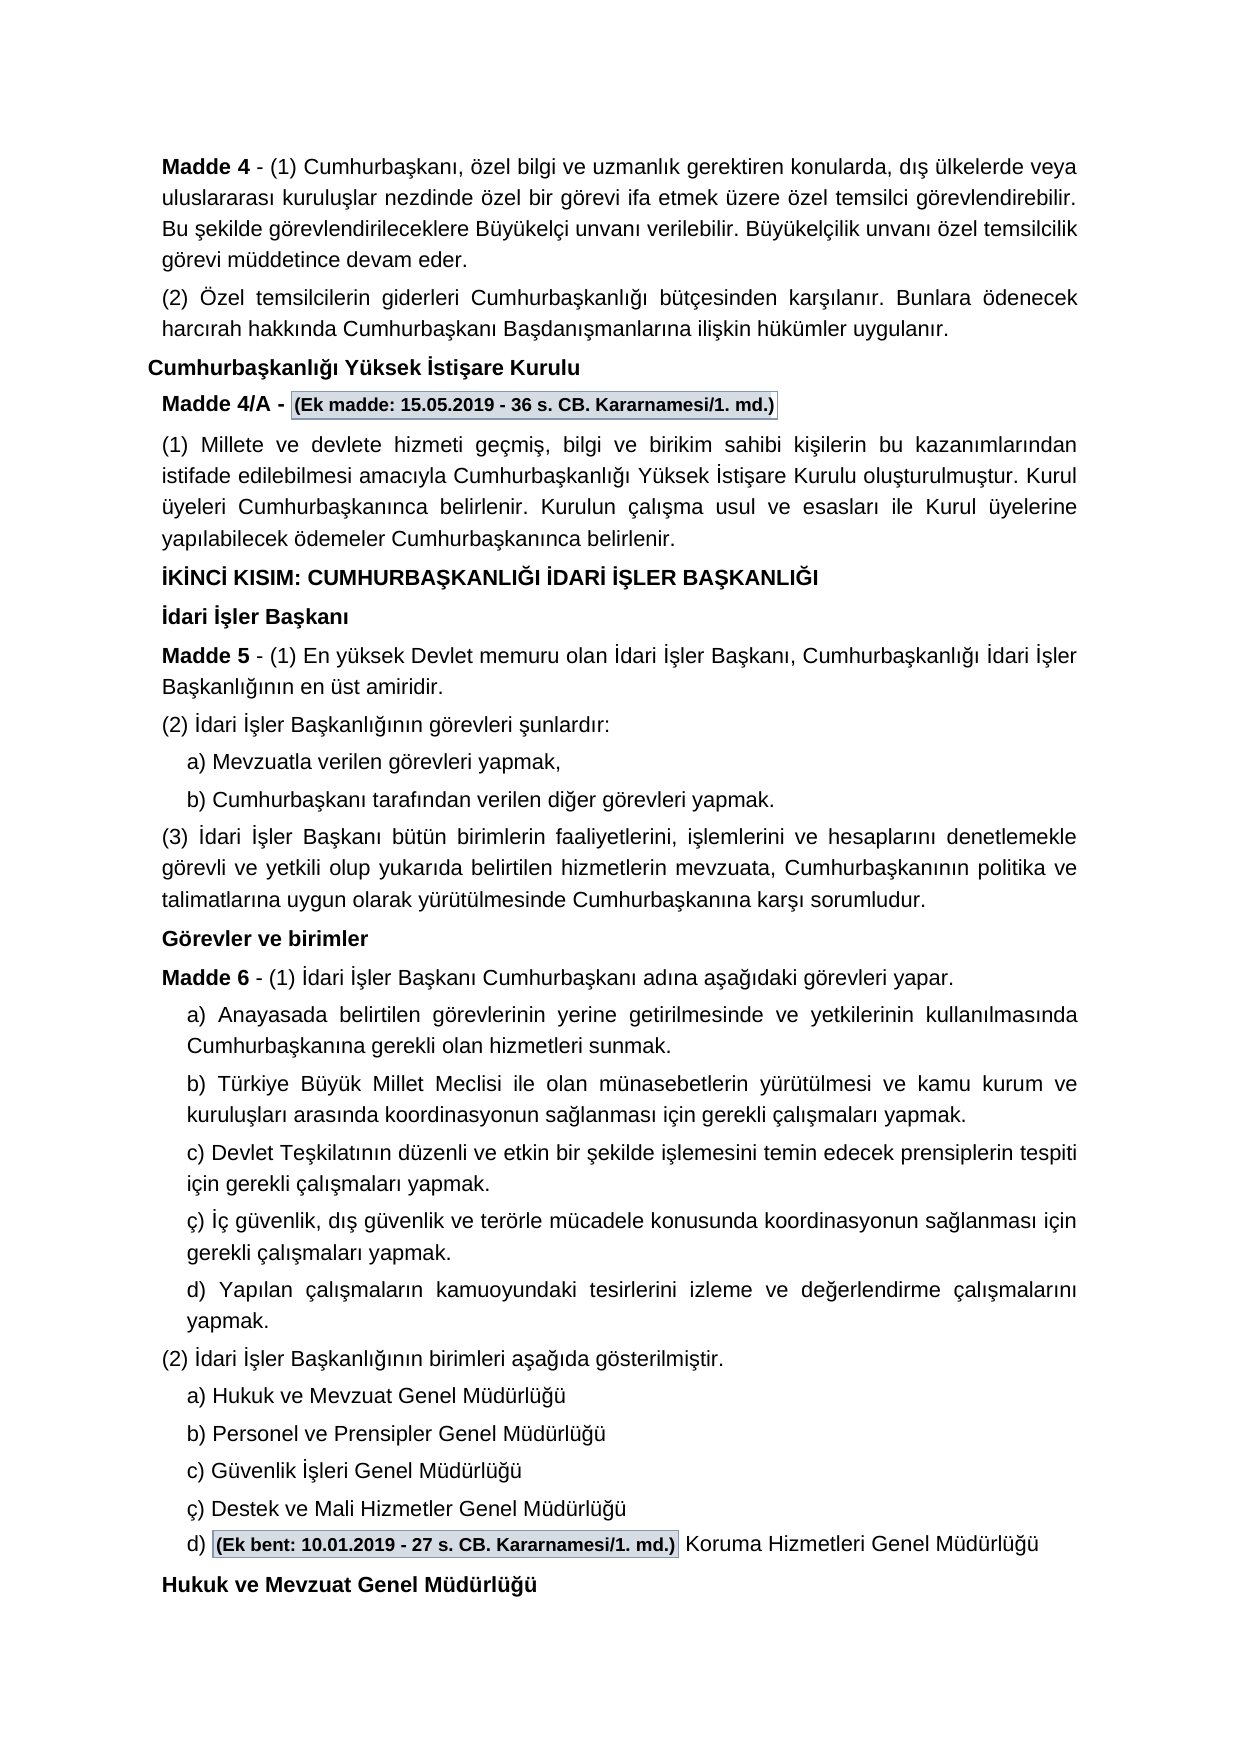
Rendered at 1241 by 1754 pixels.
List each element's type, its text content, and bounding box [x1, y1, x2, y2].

text b) Personel ve Prensipler Genel Müdürlüğü [187, 1415, 1078, 1446]
text Cumhurbaşkanlığı Yüksek İstişare Kurulu [148, 349, 1093, 380]
text Madde 4 - (1) Cumhurbaşkanı, özel bilgi ve uzmanlık gerektiren konularda, dış ülkelerde veya uluslararası kuruluşlar nezdinde özel bir görevi ifa etmek üzere özel temsilci görevlendirebilir. Bu şekilde görevlendirileceklere Büyükelçi unvanı verilebilir. Büyükelçilik unvanı özel temsilcilik görevi müddetince devam eder. [162, 148, 1078, 273]
text d) Yapılan çalışmaların kamuoyundaki tesirlerini izleme ve değerlendirme çalışmalarını yapmak. [187, 1271, 1078, 1333]
text Görevler ve birimler [162, 919, 1078, 951]
text Hukuk ve Mevzuat Genel Müdürlüğü [162, 1566, 1078, 1598]
text a) Hukuk ve Mevzuat Genel Müdürlüğü [187, 1377, 1078, 1408]
text Madde 6 - (1) İdari İşler Başkanı Cumhurbaşkanı adına aşağıdaki görevleri yapar. [162, 958, 1078, 990]
text (2) Özel temsilcilerin giderleri Cumhurbaşkanlığı bütçesinden karşılanır. Bunlara ödenecek harcırah hakkında Cumhurbaşkanı Başdanışmanlarına ilişkin hükümler uygulanır. [162, 279, 1078, 341]
text (3) İdari İşler Başkanı bütün birimlerin faaliyetlerini, işlemlerini ve hesaplarını denetlemekle görevli ve yetkili olup yukarıda belirtilen hizmetlerin mevzuata, Cumhurbaşkanının politika ve talimatlarına uygun olarak yürütülmesinde Cumhurbaşkanına karşı sorumludur. [162, 818, 1078, 912]
text (1) Millete ve devlete hizmeti geçmiş, bilgi ve birikim sahibi kişilerin bu kazanımlarından istifade edilebilmesi amacıyla Cumhurbaşkanlığı Yüksek İstişare Kurulu oluşturulmuştur. Kurul üyeleri Cumhurbaşkanınca belirlenir. Kurulun çalışma usul ve esasları ile Kurul üyelerine yapılabilecek ödemeler Cumhurbaşkanınca belirlenir. [162, 426, 1078, 551]
text Madde 4/A - (Ek madde: 15.05.2019 - 36 s. CB. Kararnamesi/1. md.) [162, 388, 1078, 419]
text c) Devlet Teşkilatının düzenli ve etkin bir şekilde işlemesini temin edecek prensiplerin tespiti için gerekli çalışmaları yapmak. [187, 1133, 1078, 1196]
text (2) İdari İşler Başkanlığının birimleri aşağıda gösterilmiştir. [162, 1340, 1078, 1371]
text a) Anayasada belirtilen görevlerinin yerine getirilmesinde ve yetkilerinin kullanılmasında Cumhurbaşkanına gerekli olan hizmetleri sunmak. [187, 996, 1078, 1058]
text Madde 5 - (1) En yüksek Devlet memuru olan İdari İşler Başkanı, Cumhurbaşkanlığı İdari İşler Başkanlığının en üst amiridir. [162, 637, 1078, 699]
text (2) İdari İşler Başkanlığının görevleri şunlardır: [162, 705, 1078, 737]
text a) Mevzuatla verilen görevleri yapmak, [187, 743, 1078, 774]
text İKİNCİ KISIM: CUMHURBAŞKANLIĞI İDARİ İŞLER BAŞKANLIĞI [162, 558, 1078, 590]
text ç) Destek ve Mali Hizmetler Genel Müdürlüğü [187, 1490, 1078, 1521]
text d) (Ek bent: 10.01.2019 - 27 s. CB. Kararnamesi/1. md.) Koruma Hizmetleri Genel Müdürlüğü [187, 1527, 1078, 1558]
text b) Türkiye Büyük Millet Meclisi ile olan münasebetlerin yürütülmesi ve kamu kurum ve kuruluşları arasında koordinasyonun sağlanması için gerekli çalışmaları yapmak. [187, 1065, 1078, 1127]
text b) Cumhurbaşkanı tarafından verilen diğer görevleri yapmak. [187, 780, 1078, 812]
text c) Güvenlik İşleri Genel Müdürlüğü [187, 1452, 1078, 1483]
text ç) İç güvenlik, dış güvenlik ve terörle mücadele konusunda koordinasyonun sağlanması için gerekli çalışmaları yapmak. [187, 1202, 1078, 1265]
text İdari İşler Başkanı [162, 598, 1078, 629]
